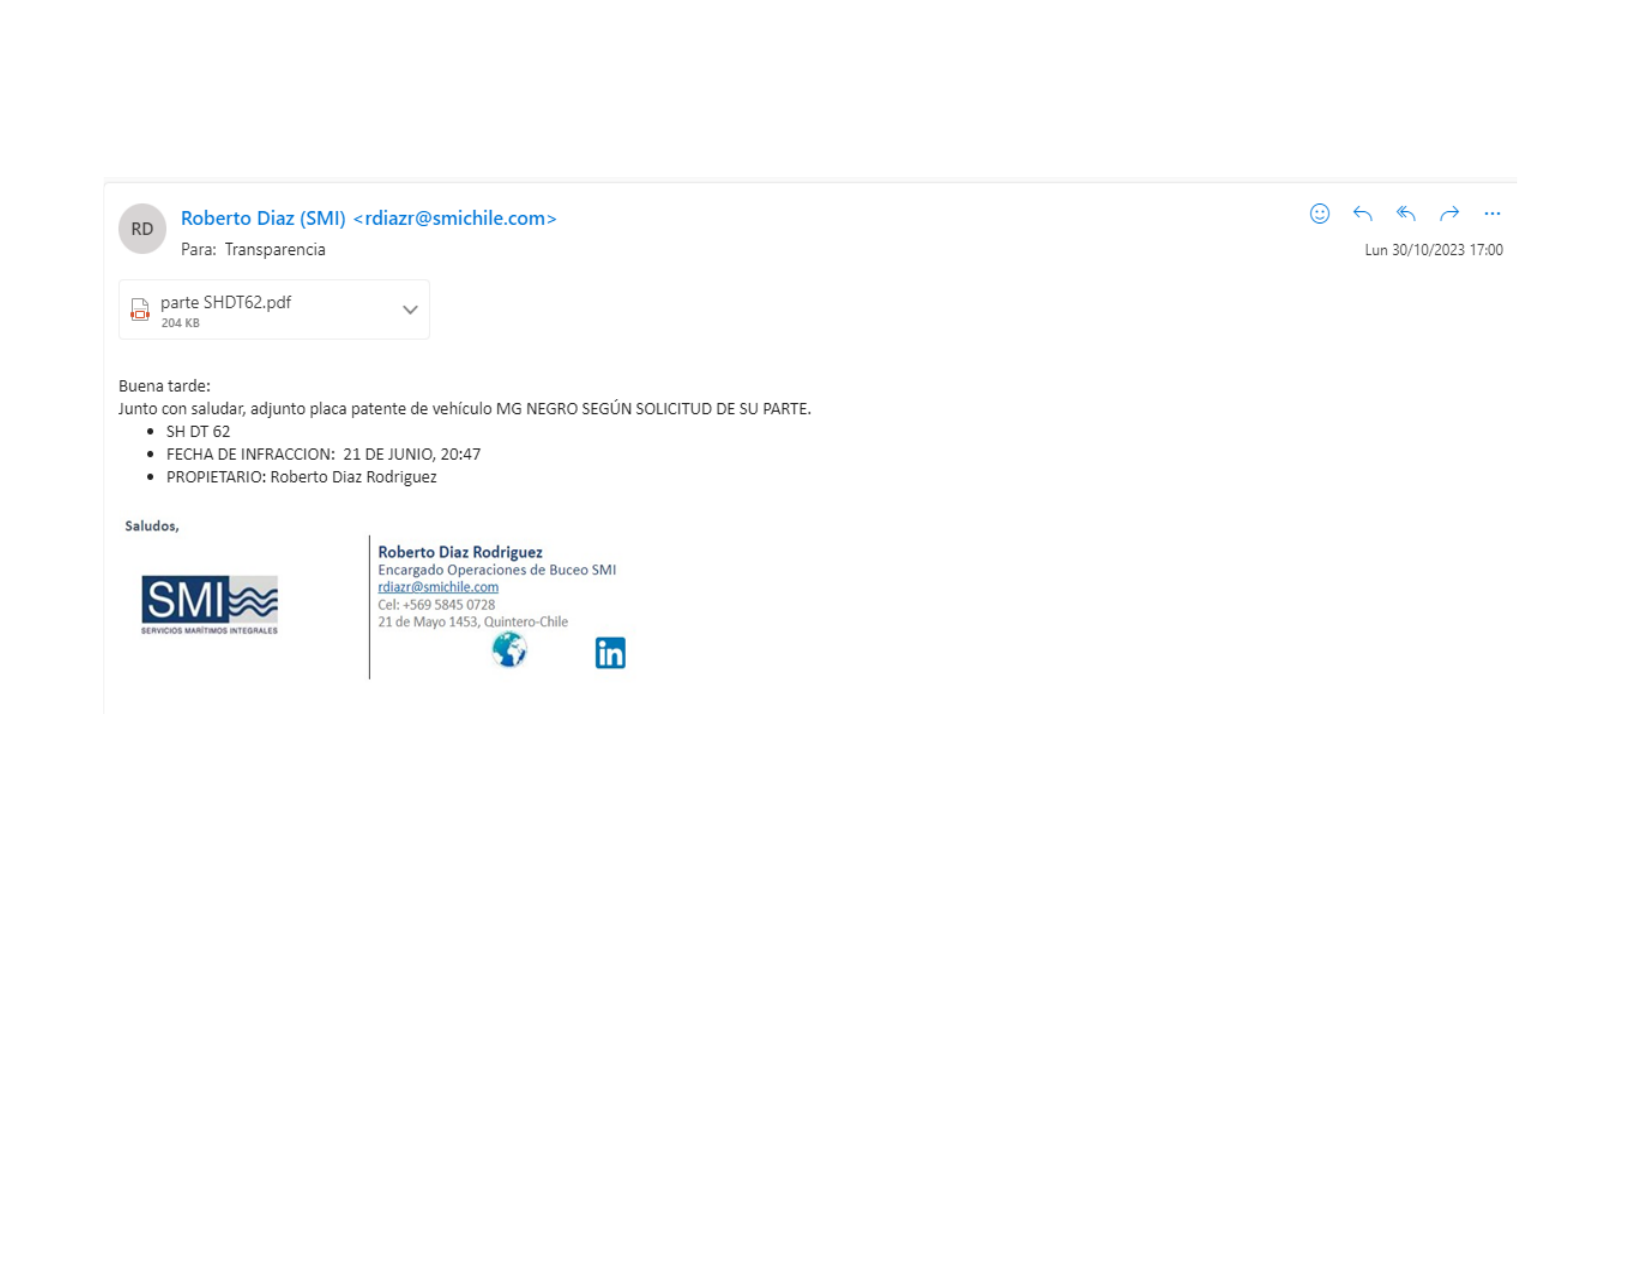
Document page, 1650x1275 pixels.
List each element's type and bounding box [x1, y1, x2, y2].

picture [103, 177, 1518, 714]
